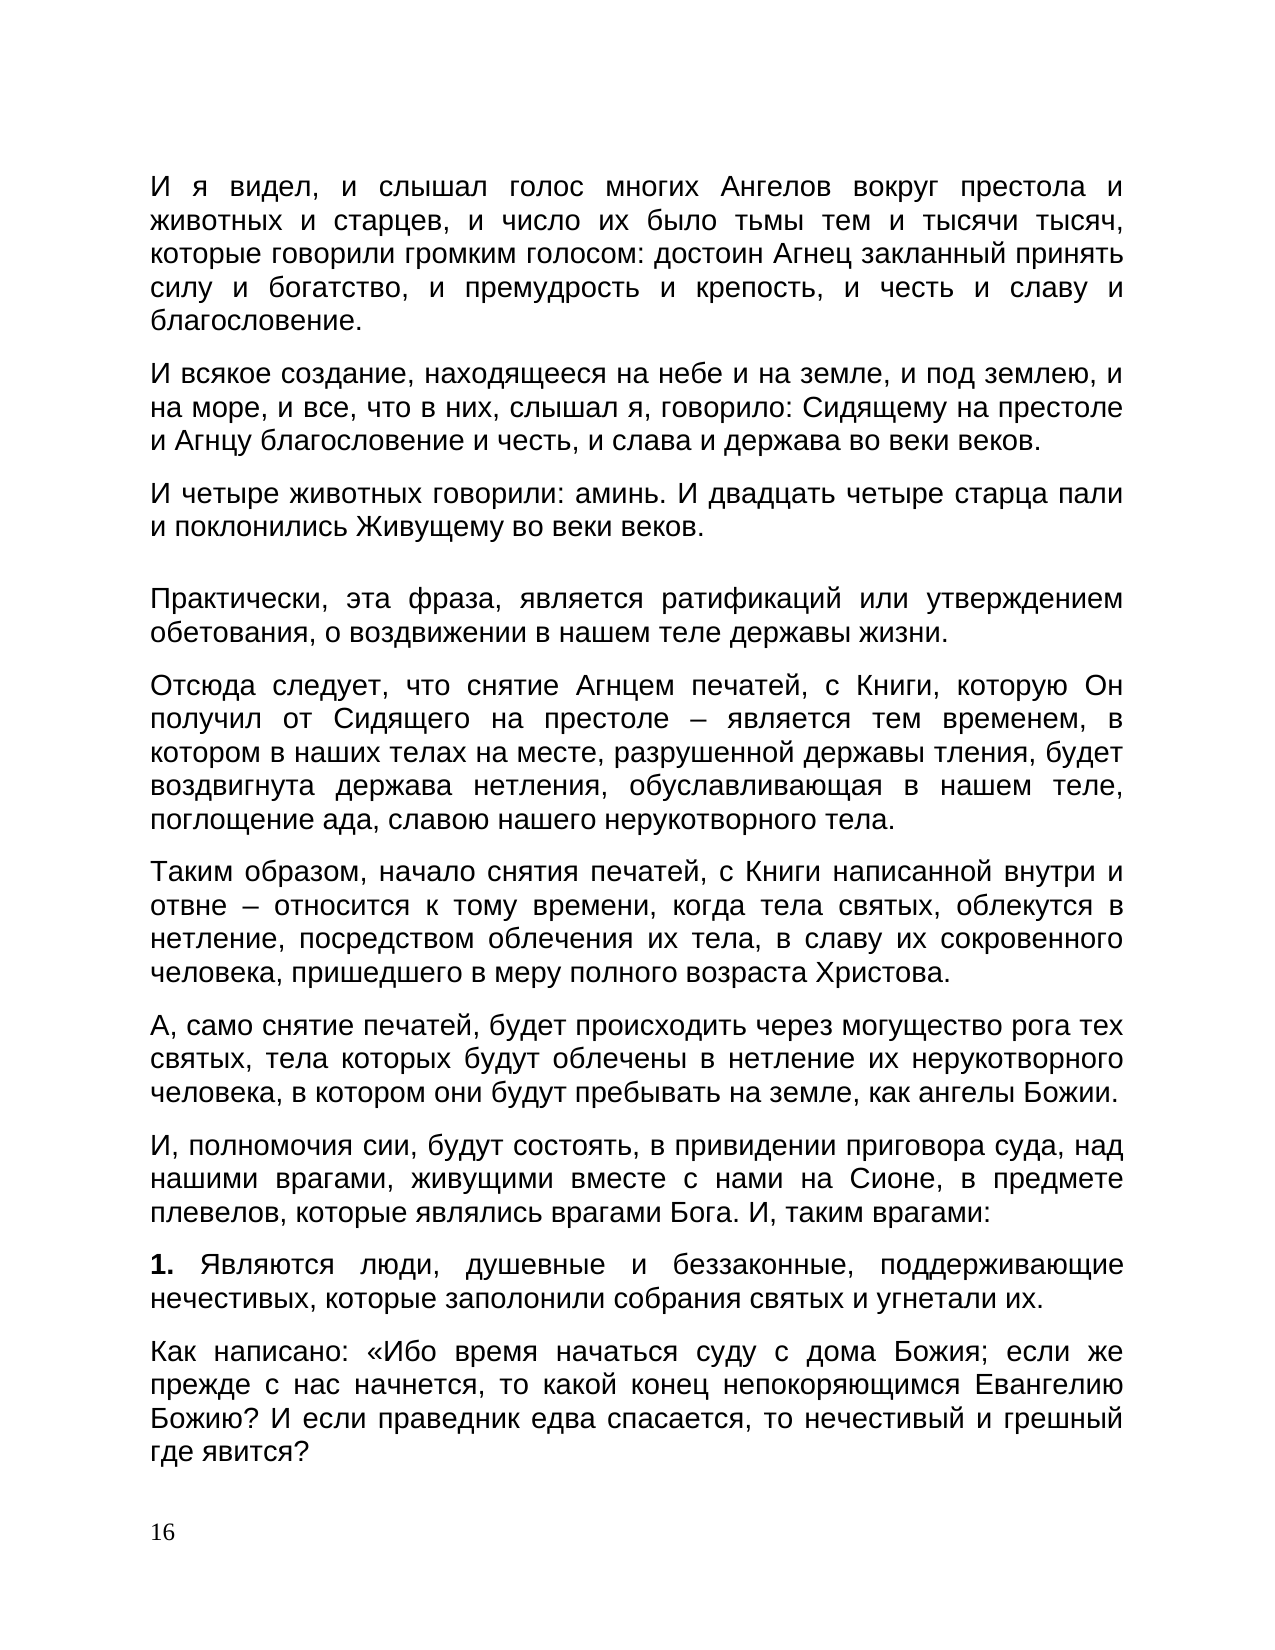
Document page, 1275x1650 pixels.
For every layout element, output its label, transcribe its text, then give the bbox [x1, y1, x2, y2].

text Как написано: «Ибо время начаться суду с дома Божия; если же прежде с нас начнется, то какой конец непокоряющимся Евангелию Божию? И если праведник едва спасается, то нечестивый и грешный где явится? [150, 1333, 1125, 1468]
text Таким образом, начало снятия печатей, с Книги написанной внутри и отвне – относится к тому времени, когда тела святых, облекутся в нетление, посредством облечения их тела, в славу их сокровенного человека, пришедшего в меру полного возраста Христова. [150, 854, 1125, 988]
text И всякое создание, находящееся на небе и на земле, и под землею, и на море, и все, что в них, слышал я, говорило: Сидящему на престоле и Агнцу благословение и честь, и слава и держава во веки веков. [150, 356, 1125, 457]
text 1. Являются люди, душевные и беззаконные, поддерживающие нечестивых, которые заполонили собрания святых и угнетали их. [150, 1247, 1125, 1314]
text И я видел, и слышал голос многих Ангелов вокруг престола и животных и старцев, и число их было тьмы тем и тысячи тысяч, которые говорили громким голосом: достоин Агнец закланный принять силу и богатство, и премудрость и крепость, и честь и славу и благословение. [150, 169, 1125, 337]
text Практически, эта фраза, является ратификаций или утверждением обетования, о воздвижении в нашем теле державы жизни. [150, 581, 1125, 648]
text И четыре животных говорили: аминь. И двадцать четыре старца пали и поклонились Живущему во веки веков. [150, 476, 1125, 543]
text А, само снятие печатей, будет происходить через могущество рога тех святых, тела которых будут облечены в нетление их нерукотворного человека, в котором они будут пребывать на земле, как ангелы Божии. [150, 1008, 1125, 1108]
text И, полномочия сии, будут состоять, в привидении приговора суда, над нашими врагами, живущими вместе с нами на Сионе, в предмете плевелов, которые являлись врагами Бога. И, таким врагами: [150, 1127, 1125, 1228]
text Отсюда следует, что снятие Агнцем печатей, с Книги, которую Он получил от Сидящего на престоле – является тем временем, в котором в наших телах на месте, разрушенной державы тления, будет воздвигнута держава нетления, обуславливающая в нашем теле, поглощение ада, славою нашего нерукотворного тела. [150, 667, 1125, 835]
